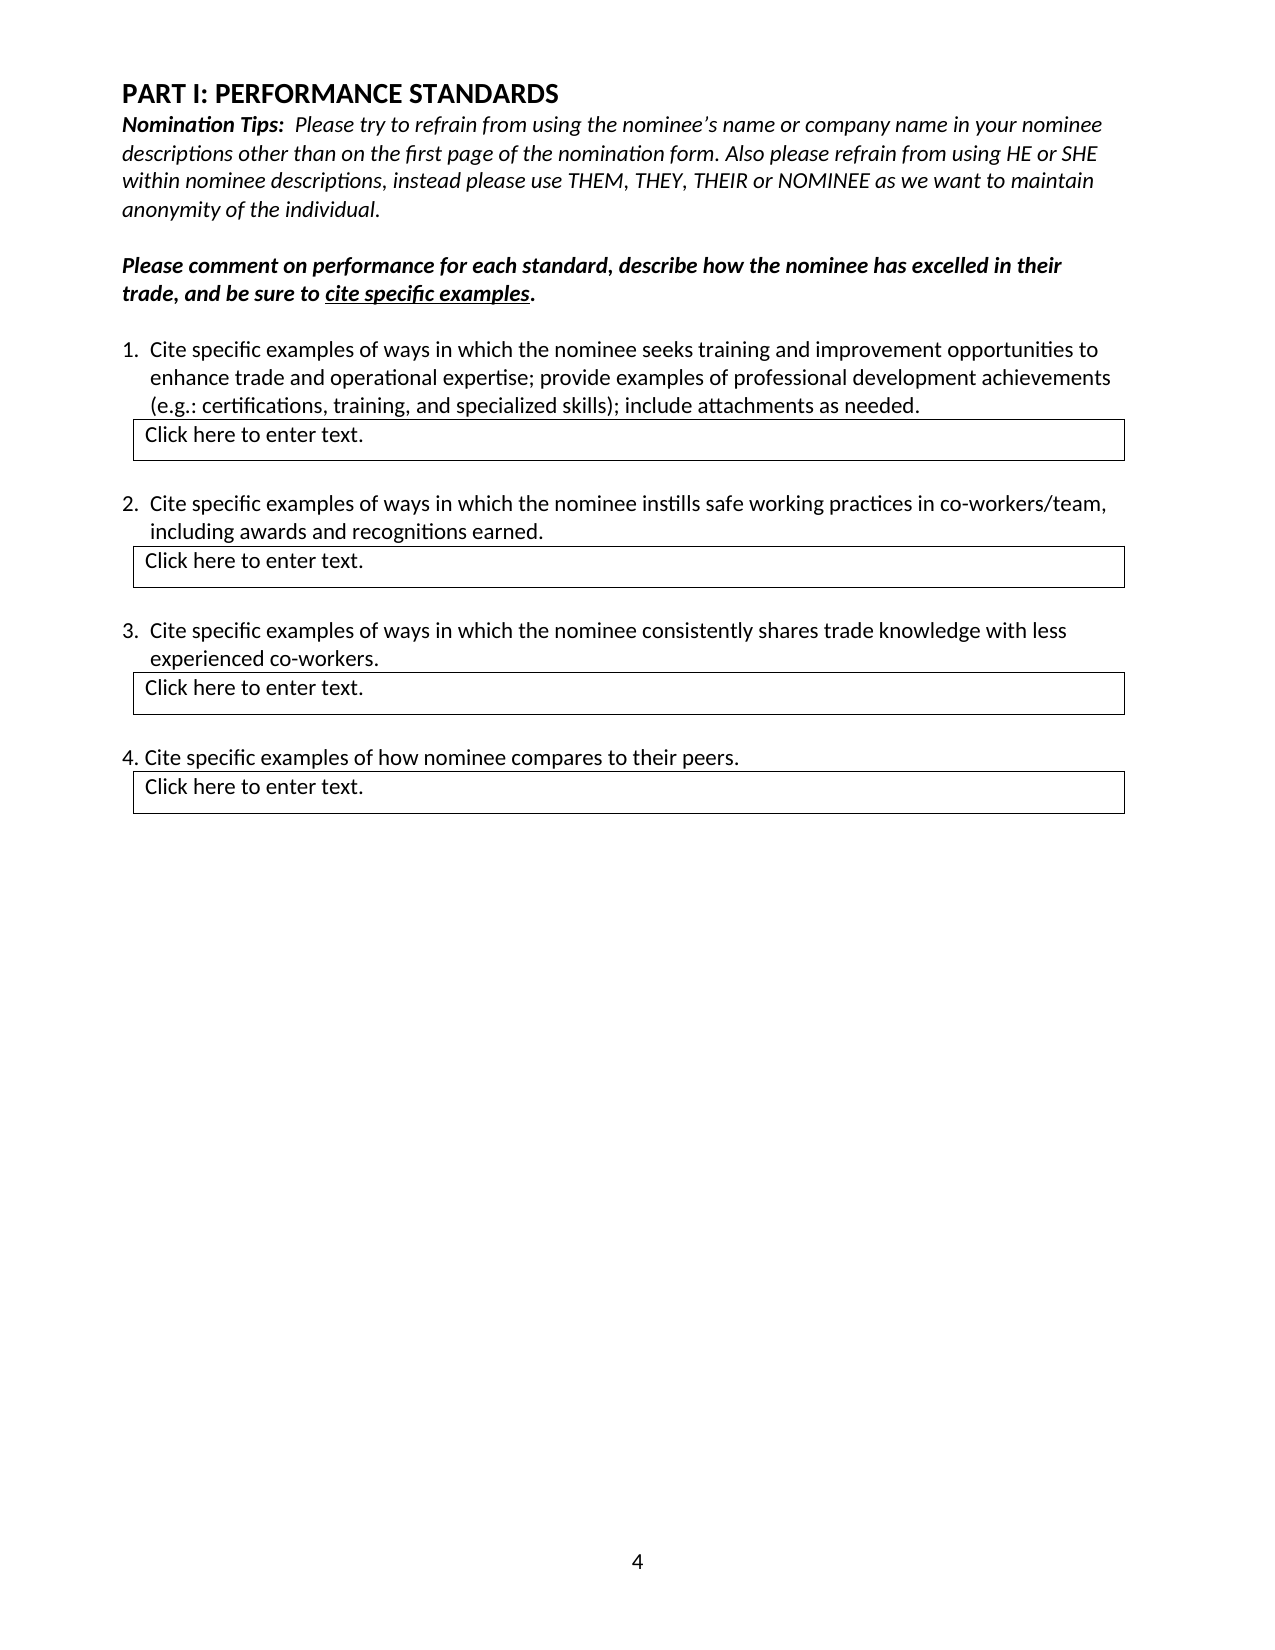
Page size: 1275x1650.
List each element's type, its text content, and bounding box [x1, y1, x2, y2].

table_header [134, 420, 1124, 460]
list Cite specific examples of ways in which the nominee seeks training and improvement opportunities to enhance trade and operational expertise; provide examples of professional development achievements (e.g.: certifications, training, and specialized skills); include attachments as needed. [122, 335, 1125, 419]
list Cite specific examples of ways in which the nominee instills safe working practices in co-workers/team, including awards and recognitions earned. [122, 489, 1125, 546]
list Cite specific examples of ways in which the nominee consistently shares trade knowledge with less experienced co-workers. [122, 616, 1125, 672]
text Please comment on performance for each standard, describe how the nominee has excelled in their trade, and be sure to cite specific examples. [122, 251, 1125, 307]
text Nomination Tips: Please try to refrain from using the nominee’s name or company name in your nominee descriptions other than on the first page of the nomination form. Also please refrain from using HE or SHE within nominee descriptions, instead please use THEM, THEY, THEIR or NOMINEE as we want to maintain anonymity of the individual. [122, 111, 1125, 251]
text 4. Cite specific examples of how nominee compares to their peers. [122, 743, 1125, 771]
table_header [134, 547, 1124, 587]
table_header [134, 673, 1124, 714]
text PART I: PERFORMANCE STANDARDS [122, 75, 1125, 111]
table_header [134, 772, 1124, 812]
